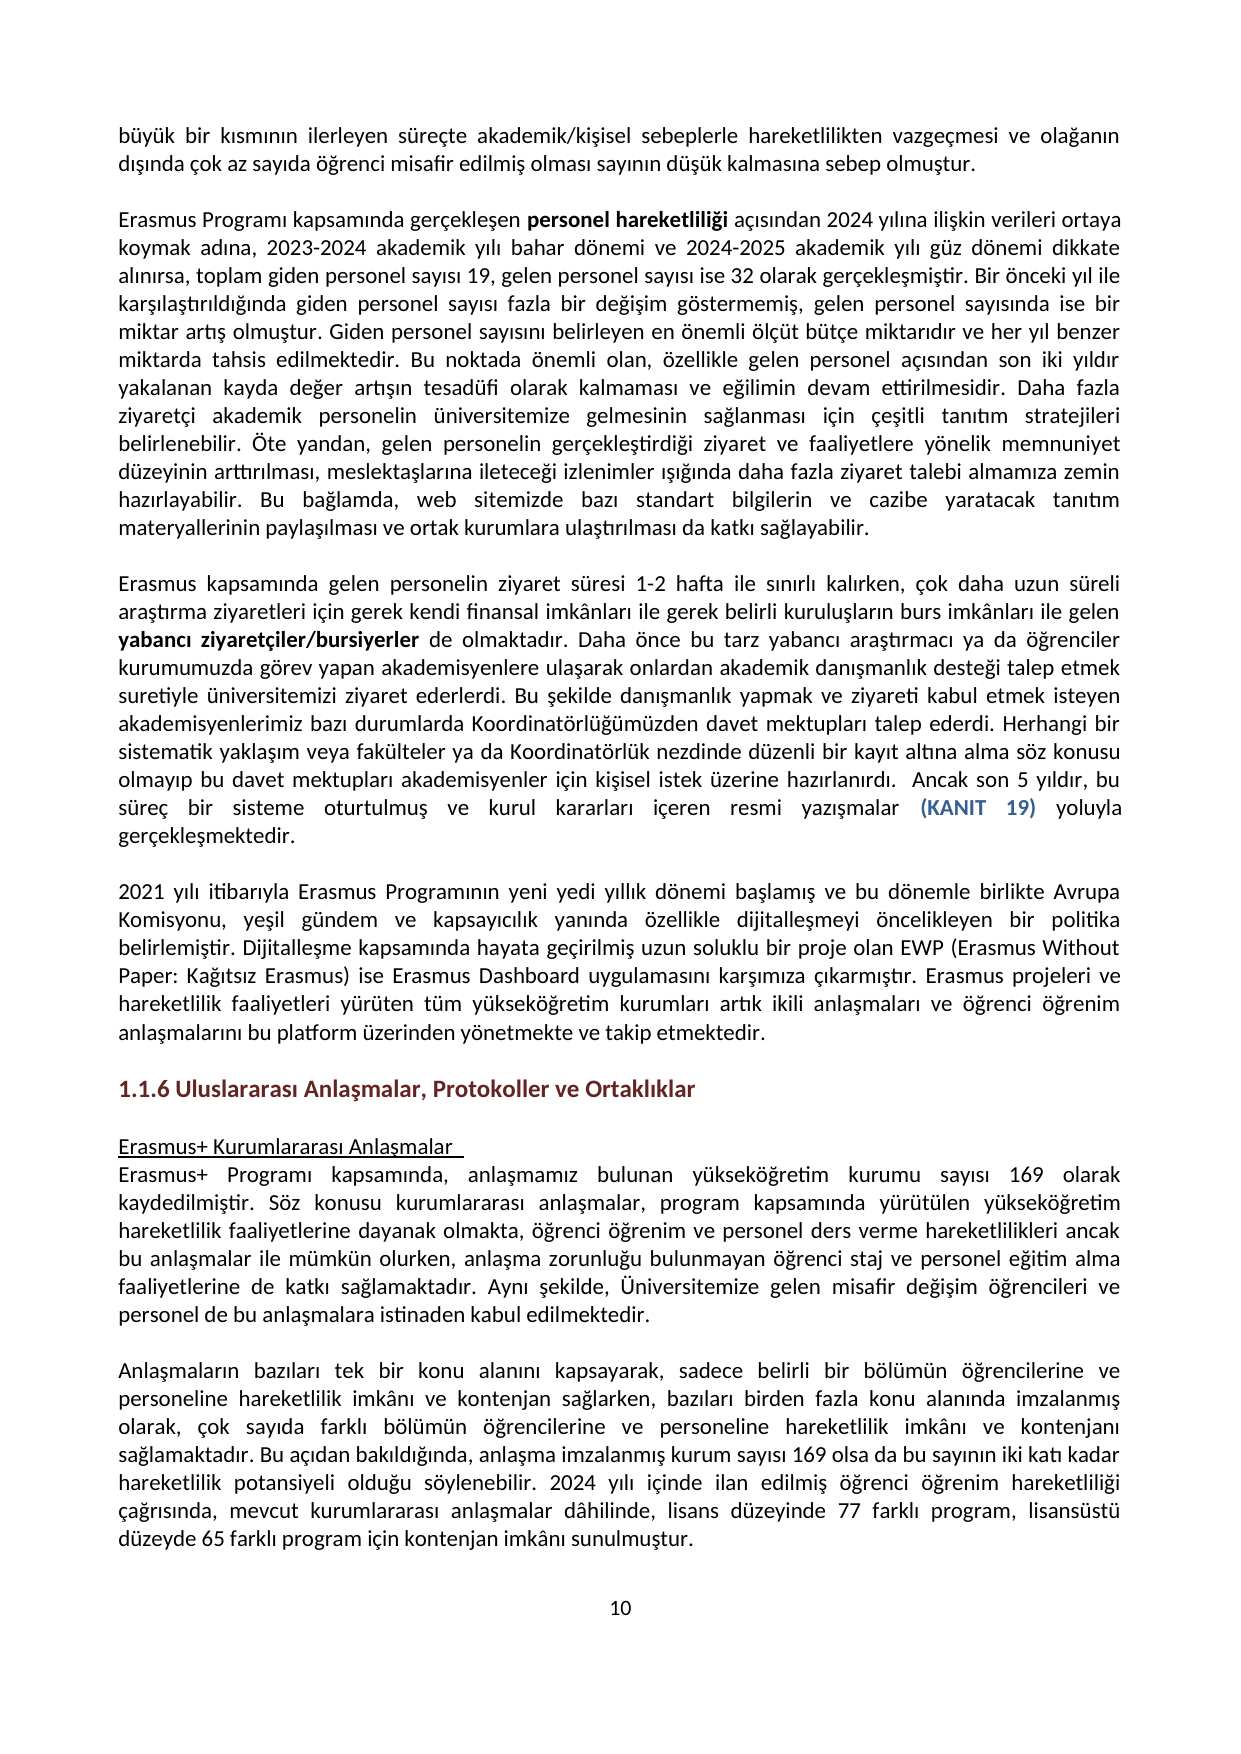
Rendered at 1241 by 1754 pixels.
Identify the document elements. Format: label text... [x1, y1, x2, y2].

text Erasmus kapsamında gelen personelin ziyaret süresi 1-2 hafta ile sınırlı kalırken, çok daha uzun süreli araştırma ziyaretleri için gerek kendi finansal imkânları ile gerek belirli kuruluşların burs imkânları ile gelen yabancı ziyaretçiler/bursiyerler de olmaktadır. Daha önce bu tarz yabancı araştırmacı ya da öğrenciler kurumumuzda görev yapan akademisyenlere ulaşarak onlardan akademik danışmanlık desteği talep etmek suretiyle üniversitemizi ziyaret ederlerdi. Bu şekilde danışmanlık yapmak ve ziyareti kabul etmek isteyen akademisyenlerimiz bazı durumlarda Koordinatörlüğümüzden davet mektupları talep ederdi. Herhangi bir sistematik yaklaşım veya fakülteler ya da Koordinatörlük nezdinde düzenli bir kayıt altına alma söz konusu olmayıp bu davet mektupları akademisyenler için kişisel istek üzerine hazırlanırdı. Ancak son 5 yıldır, bu süreç bir sisteme oturtulmuş ve kurul kararları içeren resmi yazışmalar (KANIT 19) yoluyla gerçekleşmektedir. [118, 569, 1122, 849]
text Erasmus+ Kurumlararası Anlaşmalar [118, 1132, 1122, 1160]
text Anlaşmaların bazıları tek bir konu alanını kapsayarak, sadece belirli bir bölümün öğrencilerine ve personeline hareketlilik imkânı ve kontenjan sağlarken, bazıları birden fazla konu alanında imzalanmış olarak, çok sayıda farklı bölümün öğrencilerine ve personeline hareketlilik imkânı ve kontenjanı sağlamaktadır. Bu açıdan bakıldığında, anlaşma imzalanmış kurum sayısı 169 olsa da bu sayının iki katı kadar hareketlilik potansiyeli olduğu söylenebilir. 2024 yılı içinde ilan edilmiş öğrenci öğrenim hareketliliği çağrısında, mevcut kurumlararası anlaşmalar dâhilinde, lisans düzeyinde 77 farklı program, lisansüstü düzeyde 65 farklı program için kontenjan imkânı sunulmuştur. [118, 1356, 1122, 1552]
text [118, 121, 1122, 177]
text Erasmus+ Programı kapsamında, anlaşmamız bulunan yükseköğretim kurumu sayısı 169 olarak kaydedilmiştir. Söz konusu kurumlararası anlaşmalar, program kapsamında yürütülen yükseköğretim hareketlilik faaliyetlerine dayanak olmakta, öğrenci öğrenim ve personel ders verme hareketlilikleri ancak bu anlaşmalar ile mümkün olurken, anlaşma zorunluğu bulunmayan öğrenci staj ve personel eğitim alma faaliyetlerine de katkı sağlamaktadır. Aynı şekilde, Üniversitemize gelen misafir değişim öğrencileri ve personel de bu anlaşmalara istinaden kabul edilmektedir. [118, 1160, 1122, 1328]
text 2021 yılı itibarıyla Erasmus Programının yeni yedi yıllık dönemi başlamış ve bu dönemle birlikte Avrupa Komisyonu, yeşil gündem ve kapsayıcılık yanında özellikle dijitalleşmeyi öncelikleyen bir politika belirlemiştir. Dijitalleşme kapsamında hayata geçirilmiş uzun soluklu bir proje olan EWP (Erasmus Without Paper: Kağıtsız Erasmus) ise Erasmus Dashboard uygulamasını karşımıza çıkarmıştır. Erasmus projeleri ve hareketlilik faaliyetleri yürüten tüm yükseköğretim kurumları artık ikili anlaşmaları ve öğrenci öğrenim anlaşmalarını bu platform üzerinden yönetmekte ve takip etmektedir. [118, 877, 1122, 1046]
text 1.1.6 Uluslararası Anlaşmalar, Protokoller ve Ortaklıklar [118, 1074, 1122, 1104]
text Erasmus Programı kapsamında gerçekleşen personel hareketliliği açısından 2024 yılına ilişkin verileri ortaya koymak adına, 2023-2024 akademik yılı bahar dönemi ve 2024-2025 akademik yılı güz dönemi dikkate alınırsa, toplam giden personel sayısı 19, gelen personel sayısı ise 32 olarak gerçekleşmiştir. Bir önceki yıl ile karşılaştırıldığında giden personel sayısı fazla bir değişim göstermemiş, gelen personel sayısında ise bir miktar artış olmuştur. Giden personel sayısını belirleyen en önemli ölçüt bütçe miktarıdır ve her yıl benzer miktarda tahsis edilmektedir. Bu noktada önemli olan, özellikle gelen personel açısından son iki yıldır yakalanan kayda değer artışın tesadüfi olarak kalmaması ve eğilimin devam ettirilmesidir. Daha fazla ziyaretçi akademik personelin üniversitemize gelmesinin sağlanması için çeşitli tanıtım stratejileri belirlenebilir. Öte yandan, gelen personelin gerçekleştirdiği ziyaret ve faaliyetlere yönelik memnuniyet düzeyinin arttırılması, meslektaşlarına ileteceği izlenimler ışığında daha fazla ziyaret talebi almamıza zemin hazırlayabilir. Bu bağlamda, web sitemizde bazı standart bilgilerin ve cazibe yaratacak tanıtım materyallerinin paylaşılması ve ortak kurumlara ulaştırılması da katkı sağlayabilir. [118, 205, 1122, 541]
